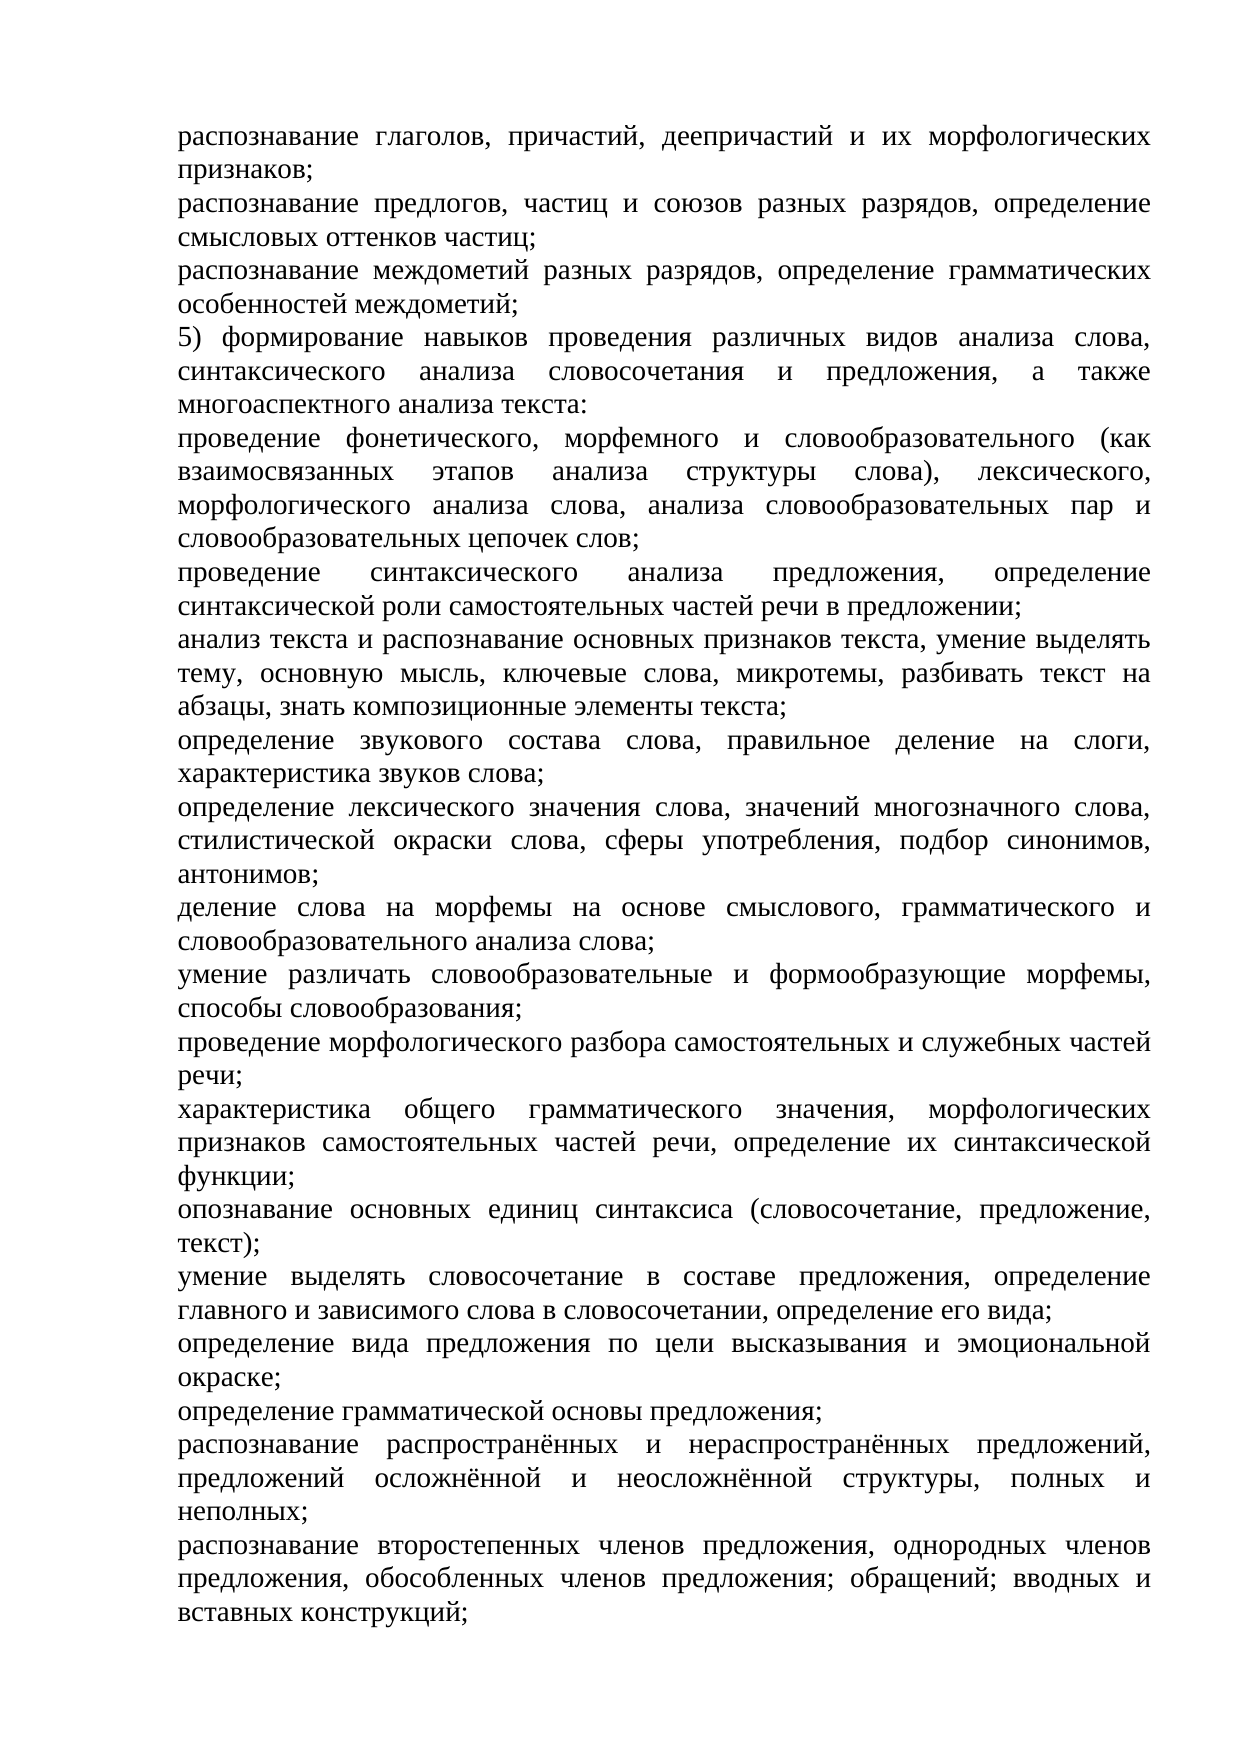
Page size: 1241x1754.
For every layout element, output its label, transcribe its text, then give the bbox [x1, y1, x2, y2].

text определение звукового состава слова, правильное деление на слоги, характеристика звуков слова; [177, 722, 1152, 789]
text умение выделять словосочетание в составе предложения, определение главного и зависимого слова в словосочетании, определение его вида; [177, 1258, 1152, 1326]
text определение вида предложения по цели высказывания и эмоциональной окраске; [177, 1326, 1152, 1393]
text проведение фонетического, морфемного и словообразовательного (как взаимосвязанных этапов анализа структуры слова), лексического, морфологического анализа слова, анализа словообразовательных пар и словообразовательных цепочек слов; [177, 420, 1152, 554]
text 5) формирование навыков проведения различных видов анализа слова, синтаксического анализа словосочетания и предложения, а также многоаспектного анализа текста: [177, 319, 1152, 420]
text распознавание междометий разных разрядов, определение грамматических особенностей междометий; [177, 252, 1152, 319]
text проведение синтаксического анализа предложения, определение синтаксической роли самостоятельных частей речи в предложении; [177, 554, 1152, 621]
text определение лексического значения слова, значений многозначного слова, стилистической окраски слова, сферы употребления, подбор синонимов, антонимов; [177, 789, 1152, 889]
text опознавание основных единиц синтаксиса (словосочетание, предложение, текст); [177, 1191, 1152, 1258]
text распознавание распространённых и нераспространённых предложений, предложений осложнённой и неосложнённой структуры, полных и неполных; [177, 1426, 1152, 1527]
text умение различать словообразовательные и формообразующие морфемы, способы словообразования; [177, 957, 1152, 1024]
text распознавание второстепенных членов предложения, однородных членов предложения, обособленных членов предложения; обращений; вводных и вставных конструкций; [177, 1527, 1152, 1627]
text деление слова на морфемы на основе смыслового, грамматического и словообразовательного анализа слова; [177, 889, 1152, 957]
text анализ текста и распознавание основных признаков текста, умение выделять тему, основную мысль, ключевые слова, микротемы, разбивать текст на абзацы, знать композиционные элементы текста; [177, 621, 1152, 722]
text проведение морфологического разбора самостоятельных и служебных частей речи; [177, 1024, 1152, 1091]
text распознавание глаголов, причастий, деепричастий и их морфологических признаков; [177, 118, 1152, 185]
text характеристика общего грамматического значения, морфологических признаков самостоятельных частей речи, определение их синтаксической функции; [177, 1091, 1152, 1191]
text распознавание предлогов, частиц и союзов разных разрядов, определение смысловых оттенков частиц; [177, 185, 1152, 252]
text определение грамматической основы предложения; [177, 1393, 1152, 1426]
